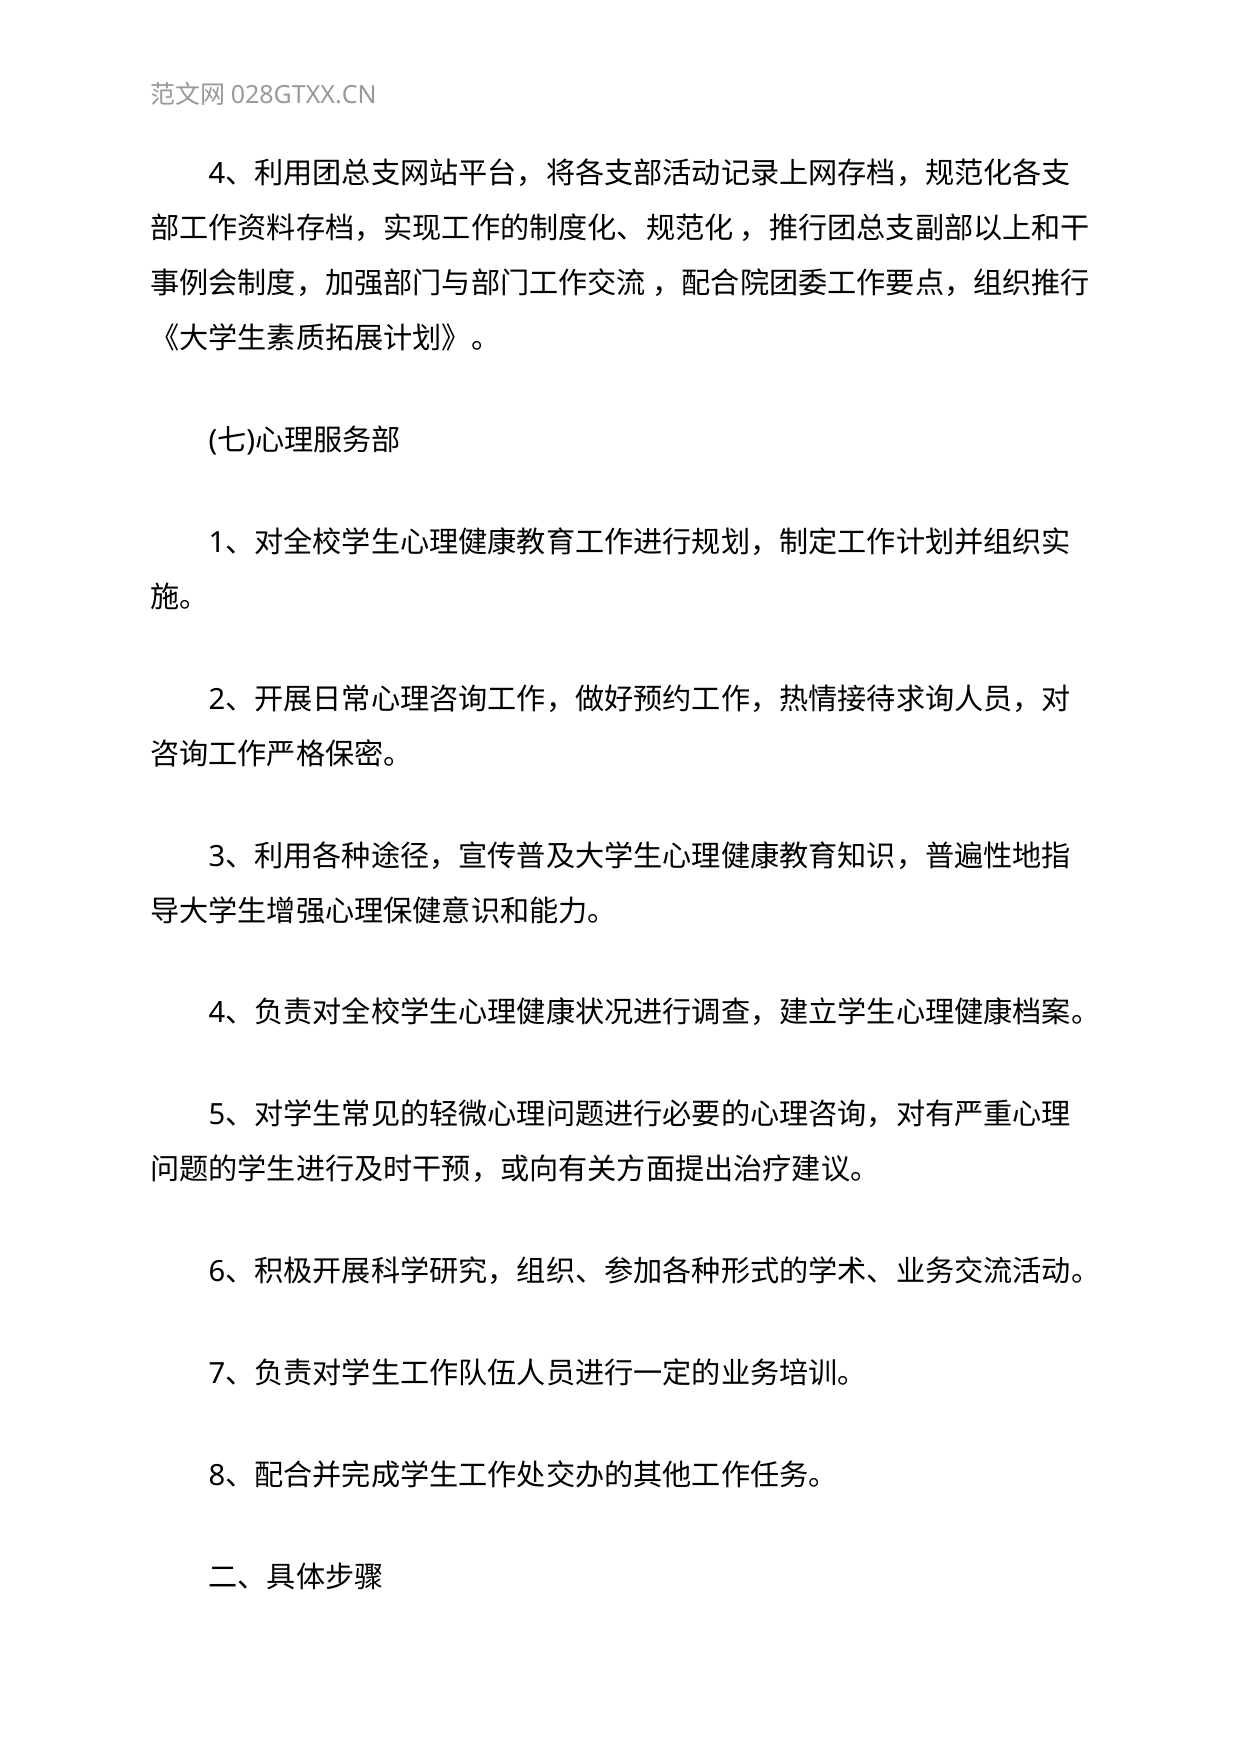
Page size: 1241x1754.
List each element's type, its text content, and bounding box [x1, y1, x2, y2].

text 1、对全校学生心理健康教育工作进行规划，制定工作计划并组织实施。 [150, 518, 1090, 616]
text (七)心理服务部 [150, 417, 1090, 459]
text 3、利用各种途径，宣传普及大学生心理健康教育知识，普遍性地指导大学生增强心理保健意识和能力。 [150, 832, 1090, 929]
text 二、具体步骤 [150, 1553, 1090, 1596]
text 4、利用团总支网站平台，将各支部活动记录上网存档，规范化各支部工作资料存档，实现工作的制度化、规范化 ，推行团总支副部以上和干事例会制度，加强部门与部门工作交流 ，配合院团委工作要点，组织推行《大学生素质拓展计划》。 [150, 150, 1090, 357]
text 2、开展日常心理咨询工作，做好预约工作，热情接待求询人员，对咨询工作严格保密。 [150, 675, 1090, 773]
text 5、对学生常见的轻微心理问题进行必要的心理咨询，对有严重心理问题的学生进行及时干预，或向有关方面提出治疗建议。 [150, 1091, 1090, 1188]
text 7、负责对学生工作队伍人员进行一定的业务培训。 [150, 1349, 1090, 1392]
text 4、负责对全校学生心理健康状况进行调查，建立学生心理健康档案。 [150, 989, 1090, 1031]
text 8、配合并完成学生工作处交办的其他工作任务。 [150, 1452, 1090, 1494]
text 6、积极开展科学研究，组织、参加各种形式的学术、业务交流活动。 [150, 1248, 1090, 1290]
